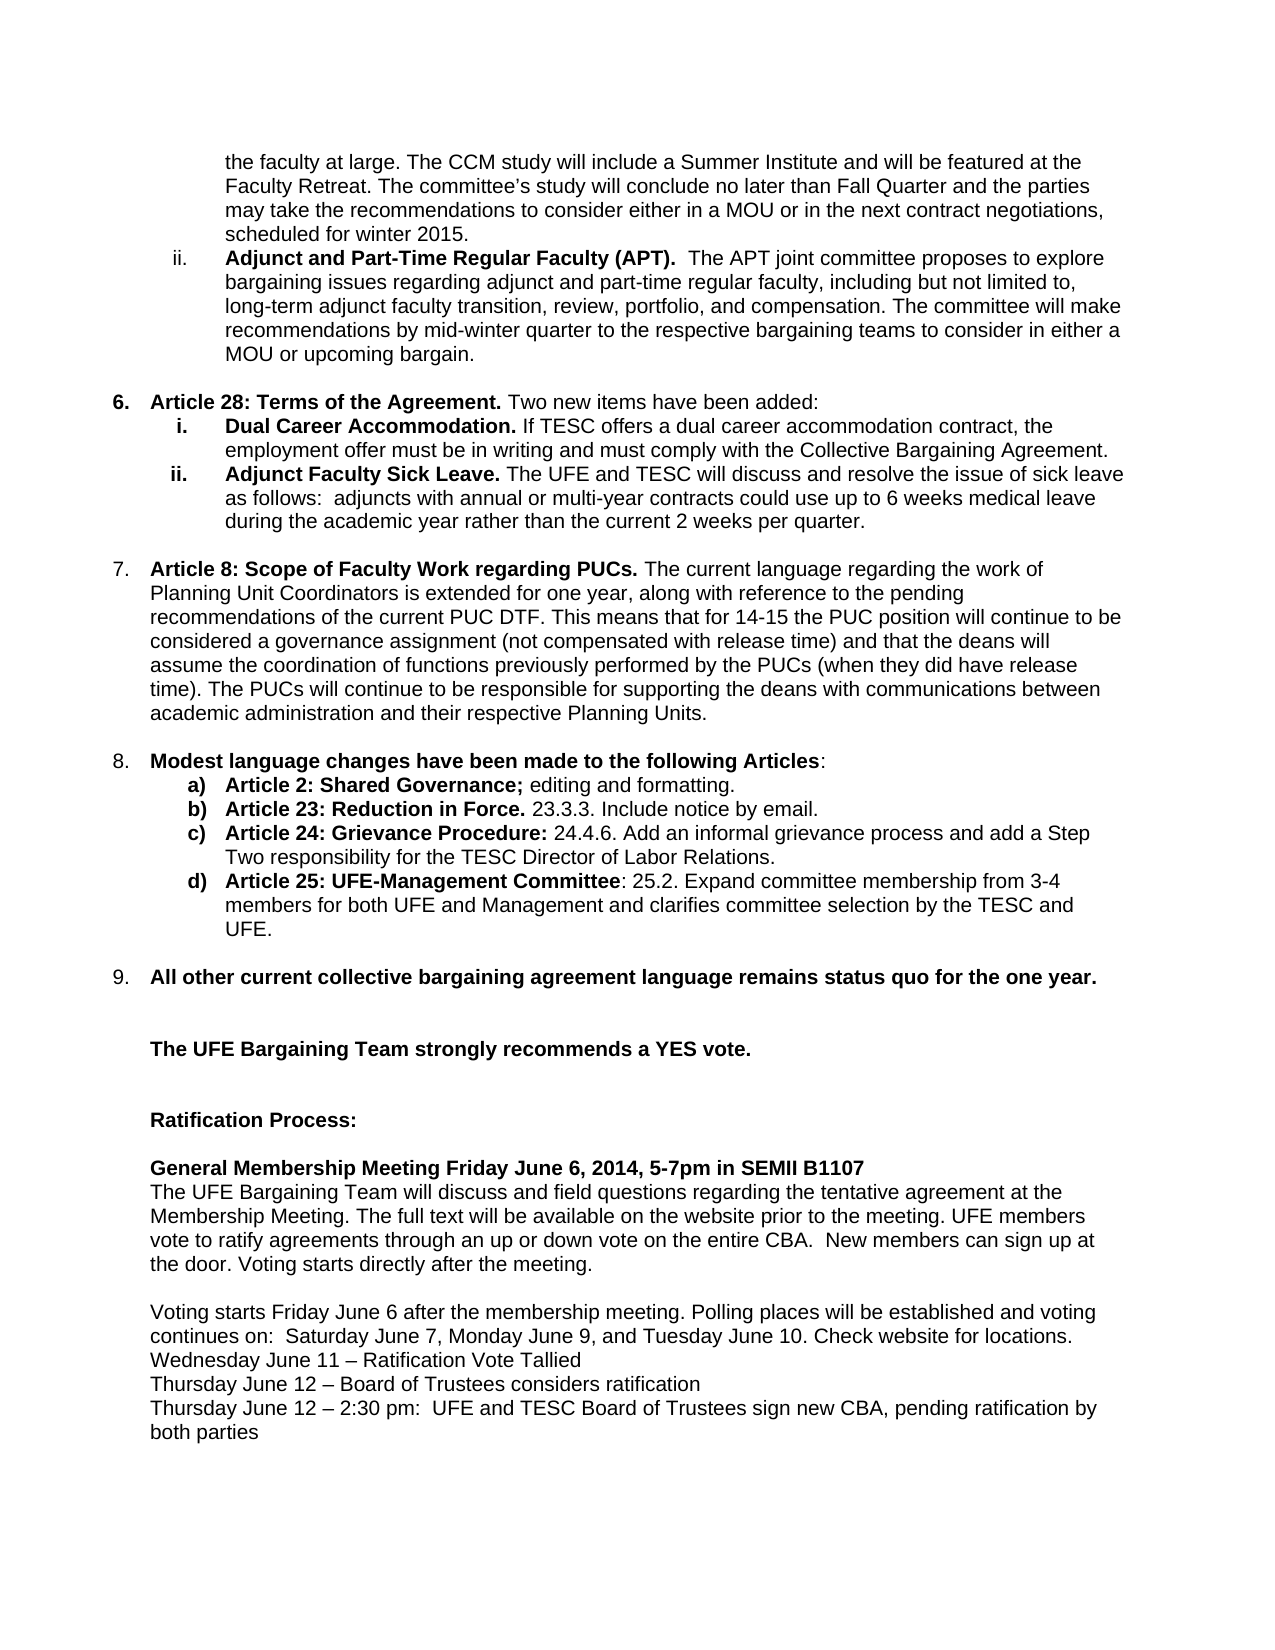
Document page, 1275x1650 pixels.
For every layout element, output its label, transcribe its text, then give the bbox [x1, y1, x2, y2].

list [187, 150, 1125, 246]
text The UFE Bargaining Team will discuss and field questions regarding the tentative agreement at the Membership Meeting. The full text will be available on the website prior to the meeting. UFE members vote to ratify agreements through an up or down vote on the entire CBA. New members can sign up at the door. Voting starts directly after the meeting. [150, 1180, 1125, 1276]
list Article 23: Reduction in Force. 23.3.3. Include notice by email. [187, 797, 1125, 821]
list Article 8: Scope of Faculty Work regarding PUCs. The current language regarding the work of Planning Unit Coordinators is extended for one year, along with reference to the pending recommendations of the current PUC DTF. This means that for 14-15 the PUC position will continue to be considered a governance assignment (not compensated with release time) and that the deans will assume the coordination of functions previously performed by the PUCs (when they did have release time). The PUCs will continue to be responsible for supporting the deans with communications between academic administration and their respective Planning Units. [112, 557, 1125, 725]
text General Membership Meeting Friday June 6, 2014, 5-7pm in SEMII B1107 [150, 1156, 1125, 1180]
list Dual Career Accommodation. If TESC offers a dual career accommodation contract, the employment offer must be in writing and must comply with the Collective Bargaining Agreement. [187, 413, 1125, 461]
list Article 2: Shared Governance; editing and formatting. [187, 773, 1125, 797]
list Article 24: Grievance Procedure: 24.4.6. Add an informal grievance process and add a Step Two responsibility for the TESC Director of Labor Relations. [187, 821, 1125, 869]
text Ratification Process: [150, 1108, 1125, 1132]
text Thursday June 12 – 2:30 pm: UFE and TESC Board of Trustees sign new CBA, pending ratification by both parties [150, 1396, 1125, 1444]
text The UFE Bargaining Team strongly recommends a YES vote. [150, 1036, 1125, 1060]
list Article 28: Terms of the Agreement. Two new items have been added: [112, 389, 1125, 413]
text Voting starts Friday June 6 after the membership meeting. Polling places will be established and voting continues on: Saturday June 7, Monday June 9, and Tuesday June 10. Check website for locations. [150, 1300, 1125, 1348]
list Adjunct and Part-Time Regular Faculty (APT). The APT joint committee proposes to explore bargaining issues regarding adjunct and part-time regular faculty, including but not limited to, long-term adjunct faculty transition, review, portfolio, and compensation. The committee will make recommendations by mid-winter quarter to the respective bargaining teams to consider in either a MOU or upcoming bargain. [187, 246, 1125, 366]
text Wednesday June 11 – Ratification Vote Tallied [150, 1348, 1125, 1372]
list Adjunct Faculty Sick Leave. The UFE and TESC will discuss and resolve the issue of sick leave as follows: adjuncts with annual or multi-year contracts could use up to 6 weeks medical leave during the academic year rather than the current 2 weeks per quarter. [187, 461, 1125, 533]
list Article 25: UFE-Management Committee: 25.2. Expand committee membership from 3-4 members for both UFE and Management and clarifies committee selection by the TESC and UFE. [187, 869, 1125, 941]
list Modest language changes have been made to the following Articles: [112, 749, 1125, 773]
text Thursday June 12 – Board of Trustees considers ratification [150, 1372, 1125, 1396]
list All other current collective bargaining agreement language remains status quo for the one year. [112, 964, 1125, 988]
